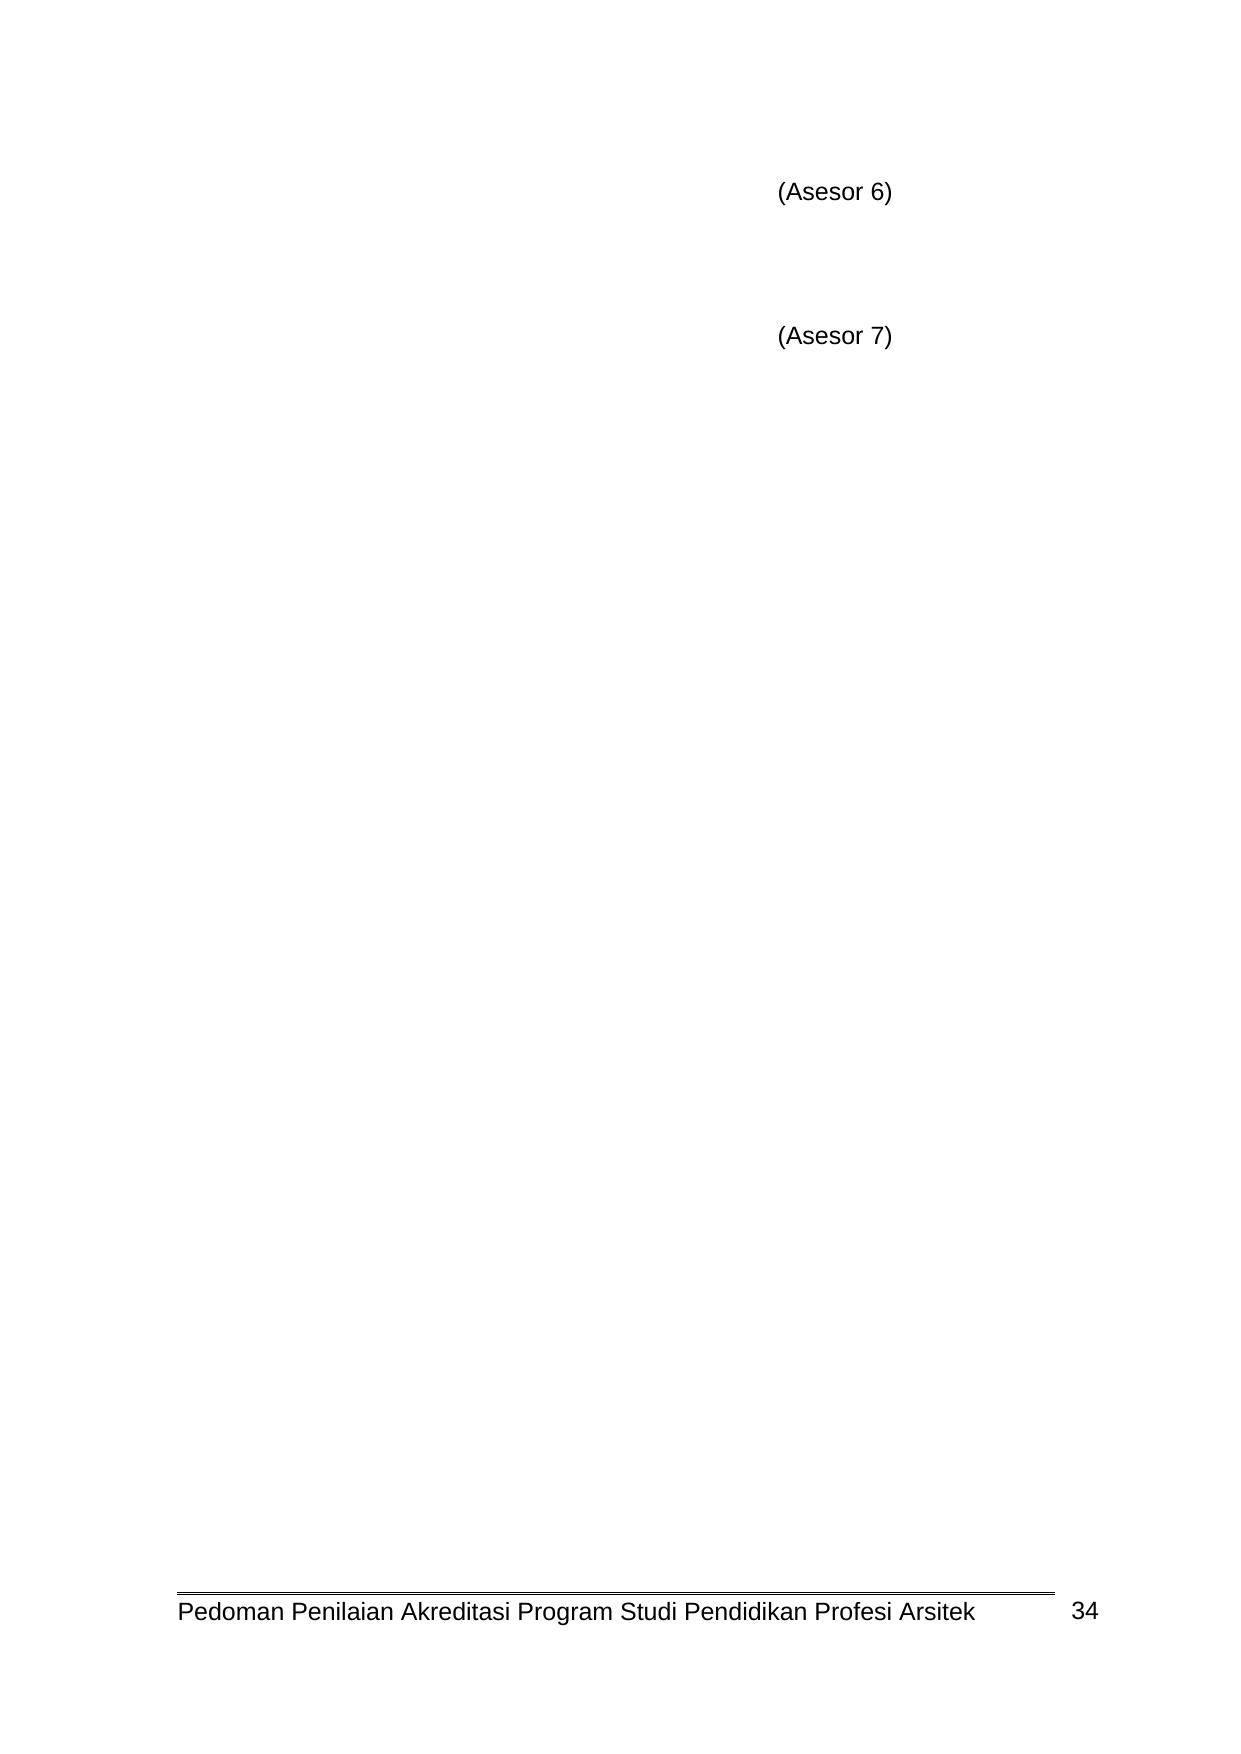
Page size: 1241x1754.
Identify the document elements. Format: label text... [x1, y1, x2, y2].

text (Asesor 7) [177, 321, 1092, 350]
text (Asesor 6) [177, 177, 1092, 206]
